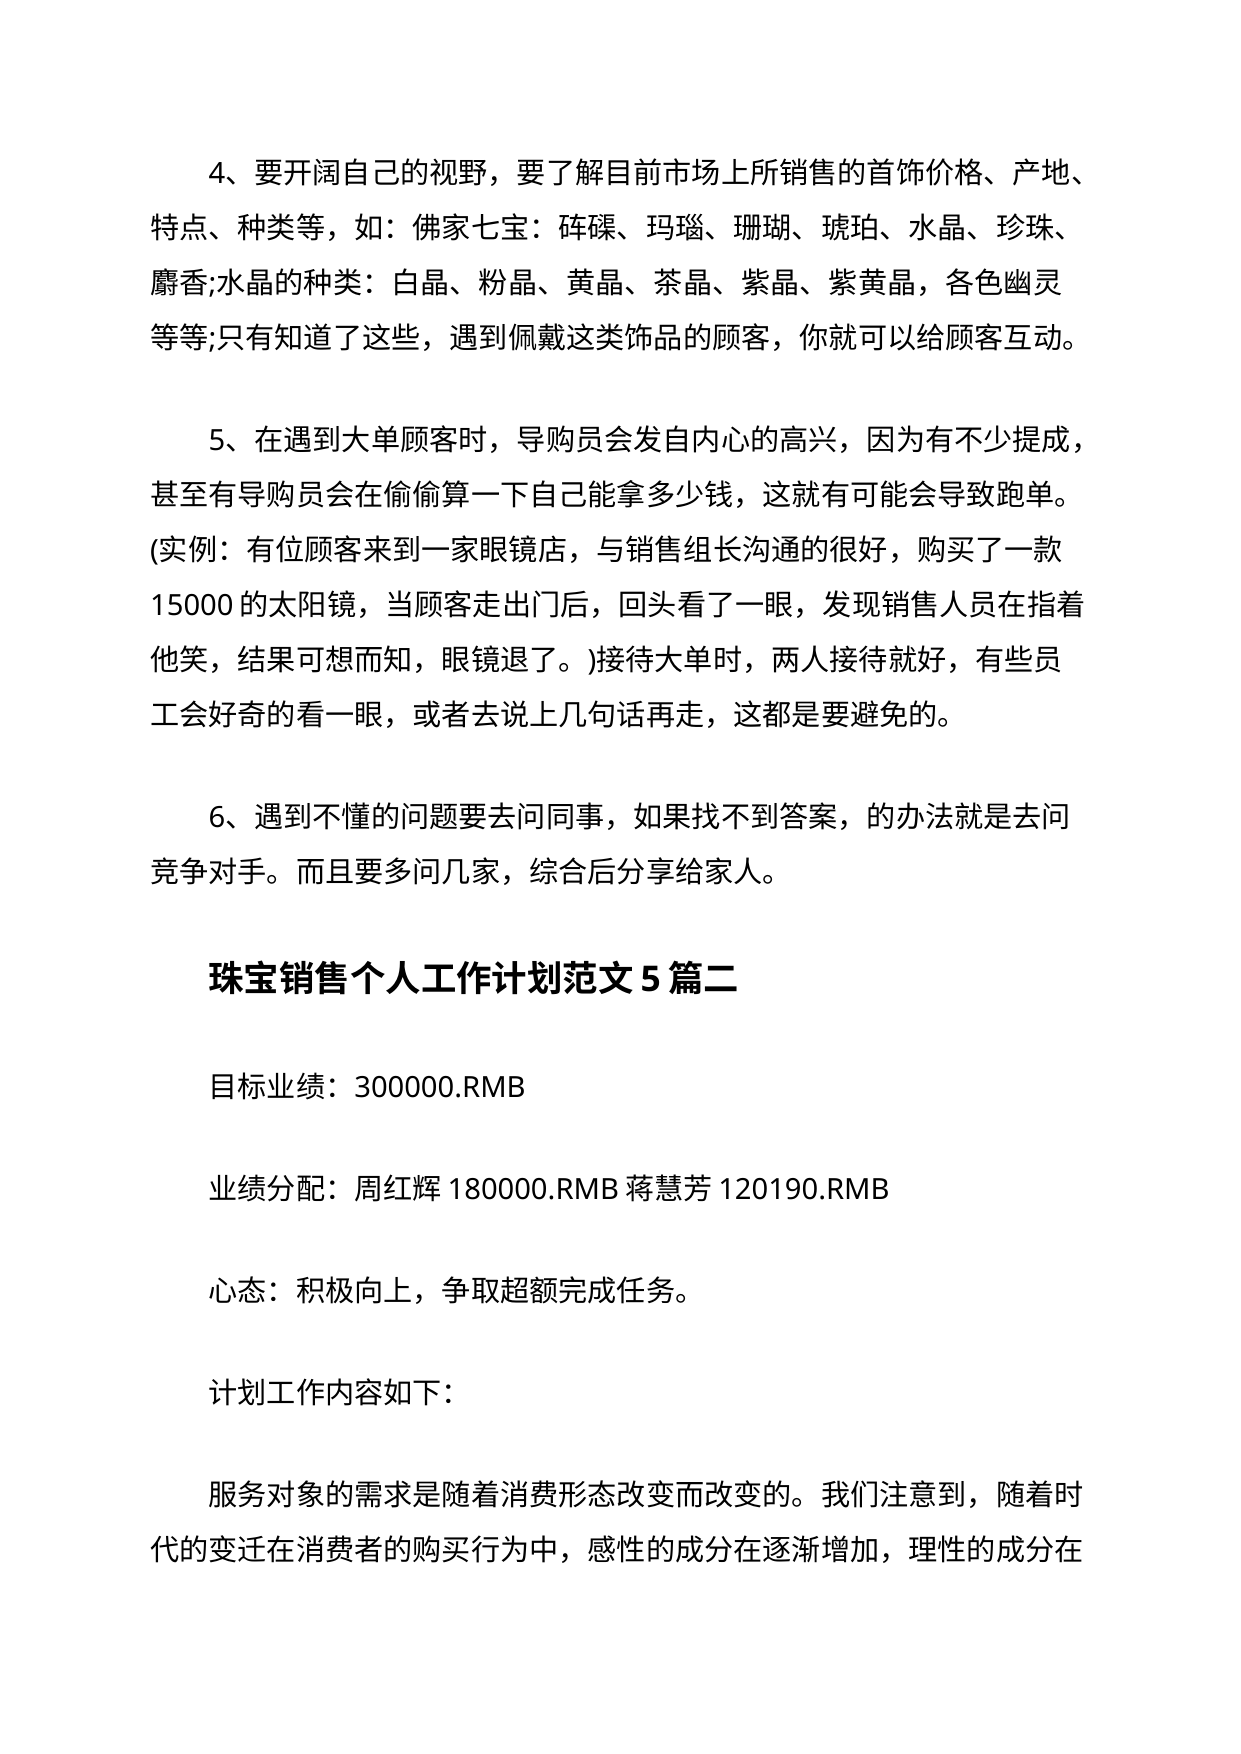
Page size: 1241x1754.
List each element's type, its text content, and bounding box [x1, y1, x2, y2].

text 计划工作内容如下： [150, 1369, 1090, 1412]
text 4、要开阔自己的视野，要了解目前市场上所销售的首饰价格、产地、特点、种类等，如：佛家七宝：砗磲、玛瑙、珊瑚、琥珀、水晶、珍珠、麝香;水晶的种类：白晶、粉晶、黄晶、茶晶、紫晶、紫黄晶，各色幽灵等等;只有知道了这些，遇到佩戴这类饰品的顾客，你就可以给顾客互动。 [150, 150, 1090, 357]
text 目标业绩：300000.RMB [150, 1064, 1090, 1106]
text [150, 1471, 1090, 1568]
text 5、在遇到大单顾客时，导购员会发自内心的高兴，因为有不少提成，甚至有导购员会在偷偷算一下自己能拿多少钱，这就有可能会导致跑单。(实例：有位顾客来到一家眼镜店，与销售组长沟通的很好，购买了一款15000的太阳镜，当顾客走出门后，回头看了一眼，发现销售人员在指着他笑，结果可想而知，眼镜退了。)接待大单时，两人接待就好，有些员工会好奇的看一眼，或者去说上几句话再走，这都是要避免的。 [150, 417, 1090, 734]
text 心态：积极向上，争取超额完成任务。 [150, 1268, 1090, 1310]
text 珠宝销售个人工作计划范文5篇二 [150, 950, 1090, 1002]
text 业绩分配：周红辉180000.RMB蒋慧芳120190.RMB [150, 1166, 1090, 1208]
text 6、遇到不懂的问题要去问同事，如果找不到答案，的办法就是去问竞争对手。而且要多问几家，综合后分享给家人。 [150, 793, 1090, 891]
